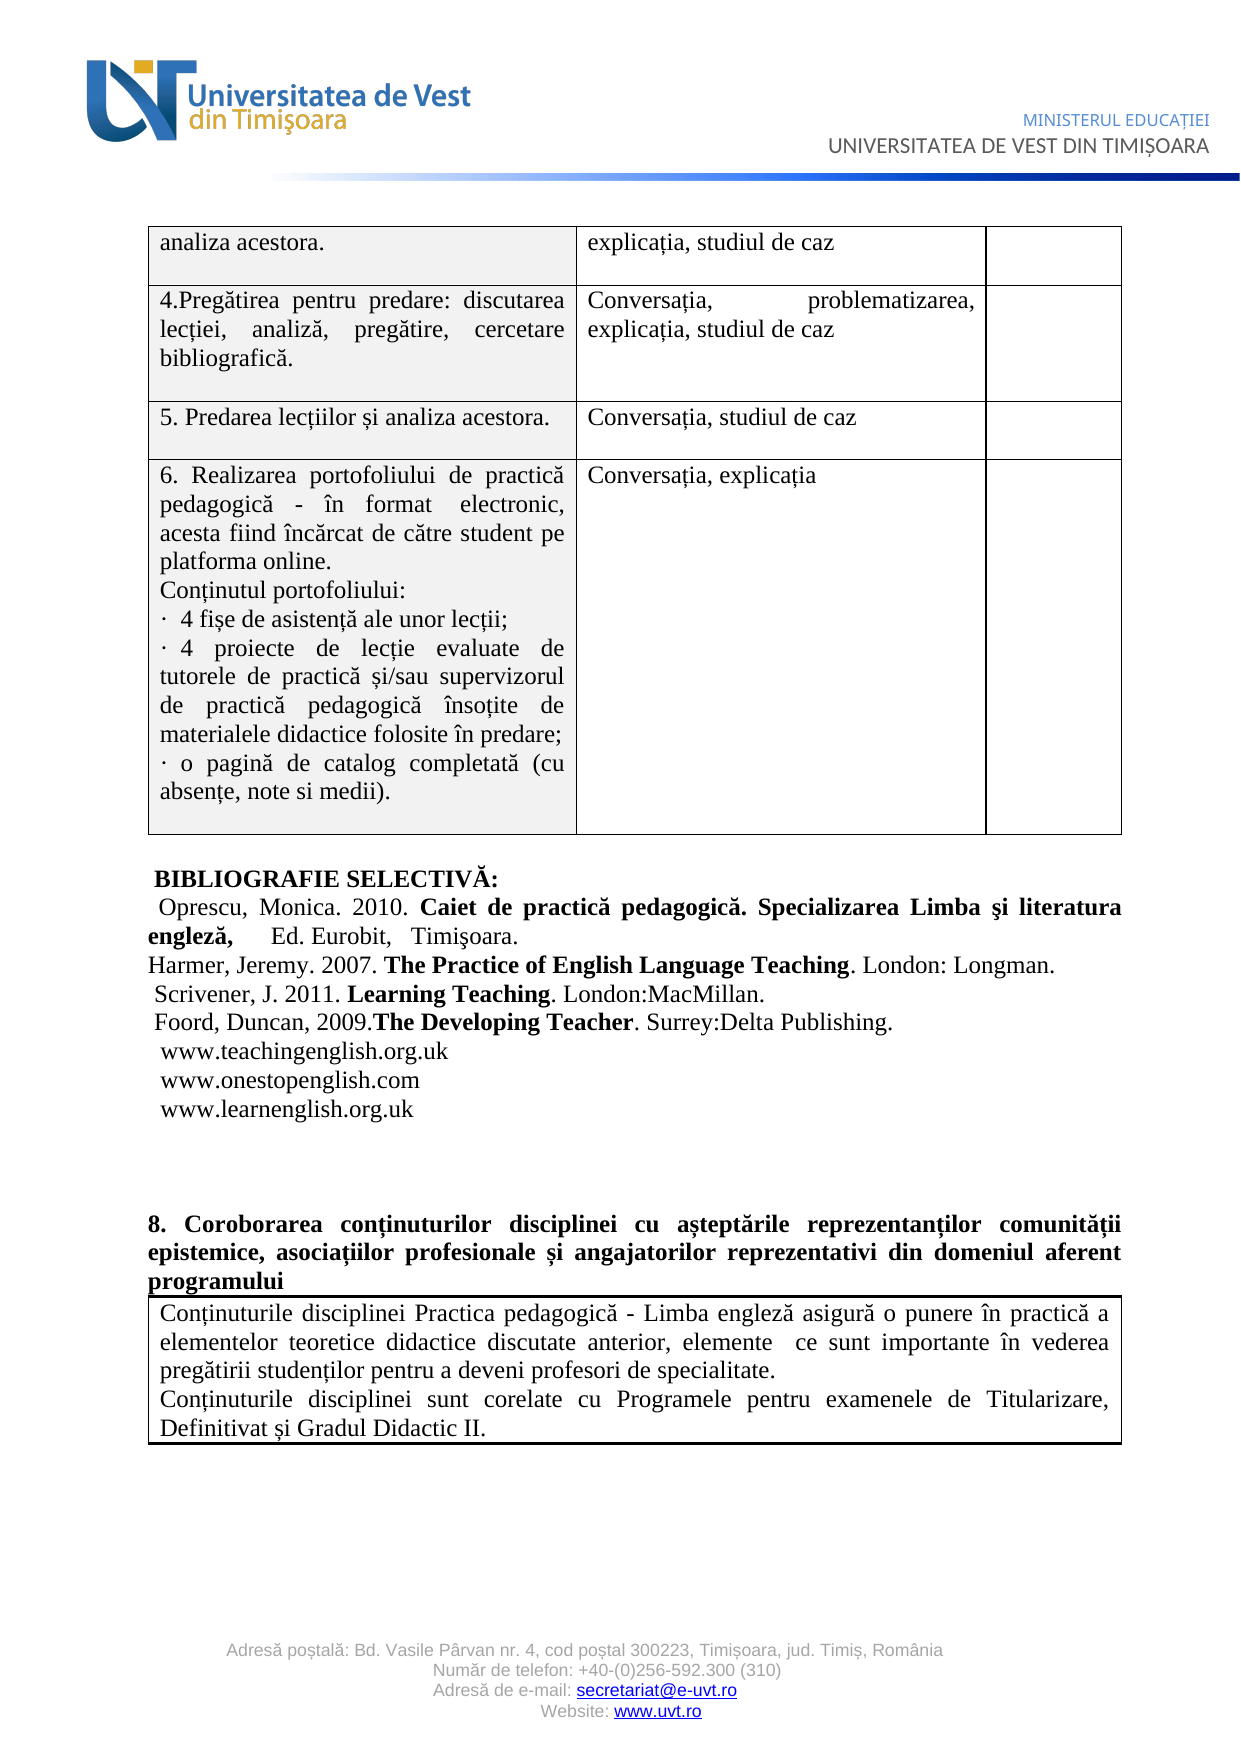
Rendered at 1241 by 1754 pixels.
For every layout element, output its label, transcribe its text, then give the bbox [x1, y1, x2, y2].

text BIBLIOGRAFIE SELECTIVĂ: [148, 864, 1122, 892]
text Harmer, Jeremy. 2007. The Practice of English Language Teaching. London: Longman. [148, 950, 1122, 979]
table_cell Conversația, explicația [577, 460, 985, 834]
table_cell 3.Asistența la lecții – observarea și analiza acestora. [149, 227, 576, 284]
text Oprescu, Monica. 2010. Caiet de practică pedagogică. Specializarea Limba şi literatura engleză, Ed. Eurobit, Timişoara. [148, 892, 1122, 950]
table_cell Conversația, problematizarea, explicația, studiul de caz [577, 227, 985, 284]
table_cell 6. Realizarea portofoliului de practică pedagogică - în format electronic, acesta fiind încărcat de către student pe platforma online. Conținutul portofoliului: · 4 fișe de asistență ale unor lecții; · 4 proiecte de lecție evaluate de tutorele de practică și/sau supervizorul de practică pedagogică însoțite de materialele didactice folosite în predare; · o pagină de catalog completată (cu absențe, note si medii). [149, 460, 576, 834]
text www.learnenglish.org.uk [148, 1094, 1122, 1122]
text Scrivener, J. 2011. Learning Teaching. London:MacMillan. [148, 979, 1122, 1007]
text www.onestopenglish.com [148, 1065, 1122, 1094]
text www.teachingenglish.org.uk [148, 1036, 1122, 1065]
table_cell 4.Pregătirea pentru predare: discutarea lecției, analiză, pregătire, cercetare bibliografică. [149, 286, 576, 401]
text 8. Coroborarea conținuturilor disciplinei cu așteptările reprezentanților comunității epistemice, asociațiilor profesionale și angajatorilor reprezentativi din domeniul aferent programului [148, 1209, 1122, 1295]
table_cell Conversația, studiul de caz [577, 402, 985, 459]
picture [266, 173, 1240, 181]
table_cell [987, 402, 1121, 459]
table_cell [987, 460, 1121, 834]
table_cell [987, 227, 1121, 284]
table_header Conținuturile disciplinei Practica pedagogică - Limba engleză asigură o punere în practică a elementelor teoretice didactice discutate anterior, elemente ce sunt importante în vederea pregătirii studenților pentru a deveni profesori de specialitate. Conținuturile disciplinei sunt corelate cu Programele pentru examenele de Titularizare, Definitivat și Gradul Didactic II. [149, 1298, 1121, 1442]
table_cell 5. Predarea lecțiilor și analiza acestora. [149, 402, 576, 459]
text Foord, Duncan, 2009.The Developing Teacher. Surrey:Delta Publishing. [148, 1007, 1122, 1036]
picture [75, 30, 482, 171]
table_cell Conversația, problematizarea, explicația, studiul de caz [577, 286, 985, 401]
table_cell [987, 286, 1121, 401]
